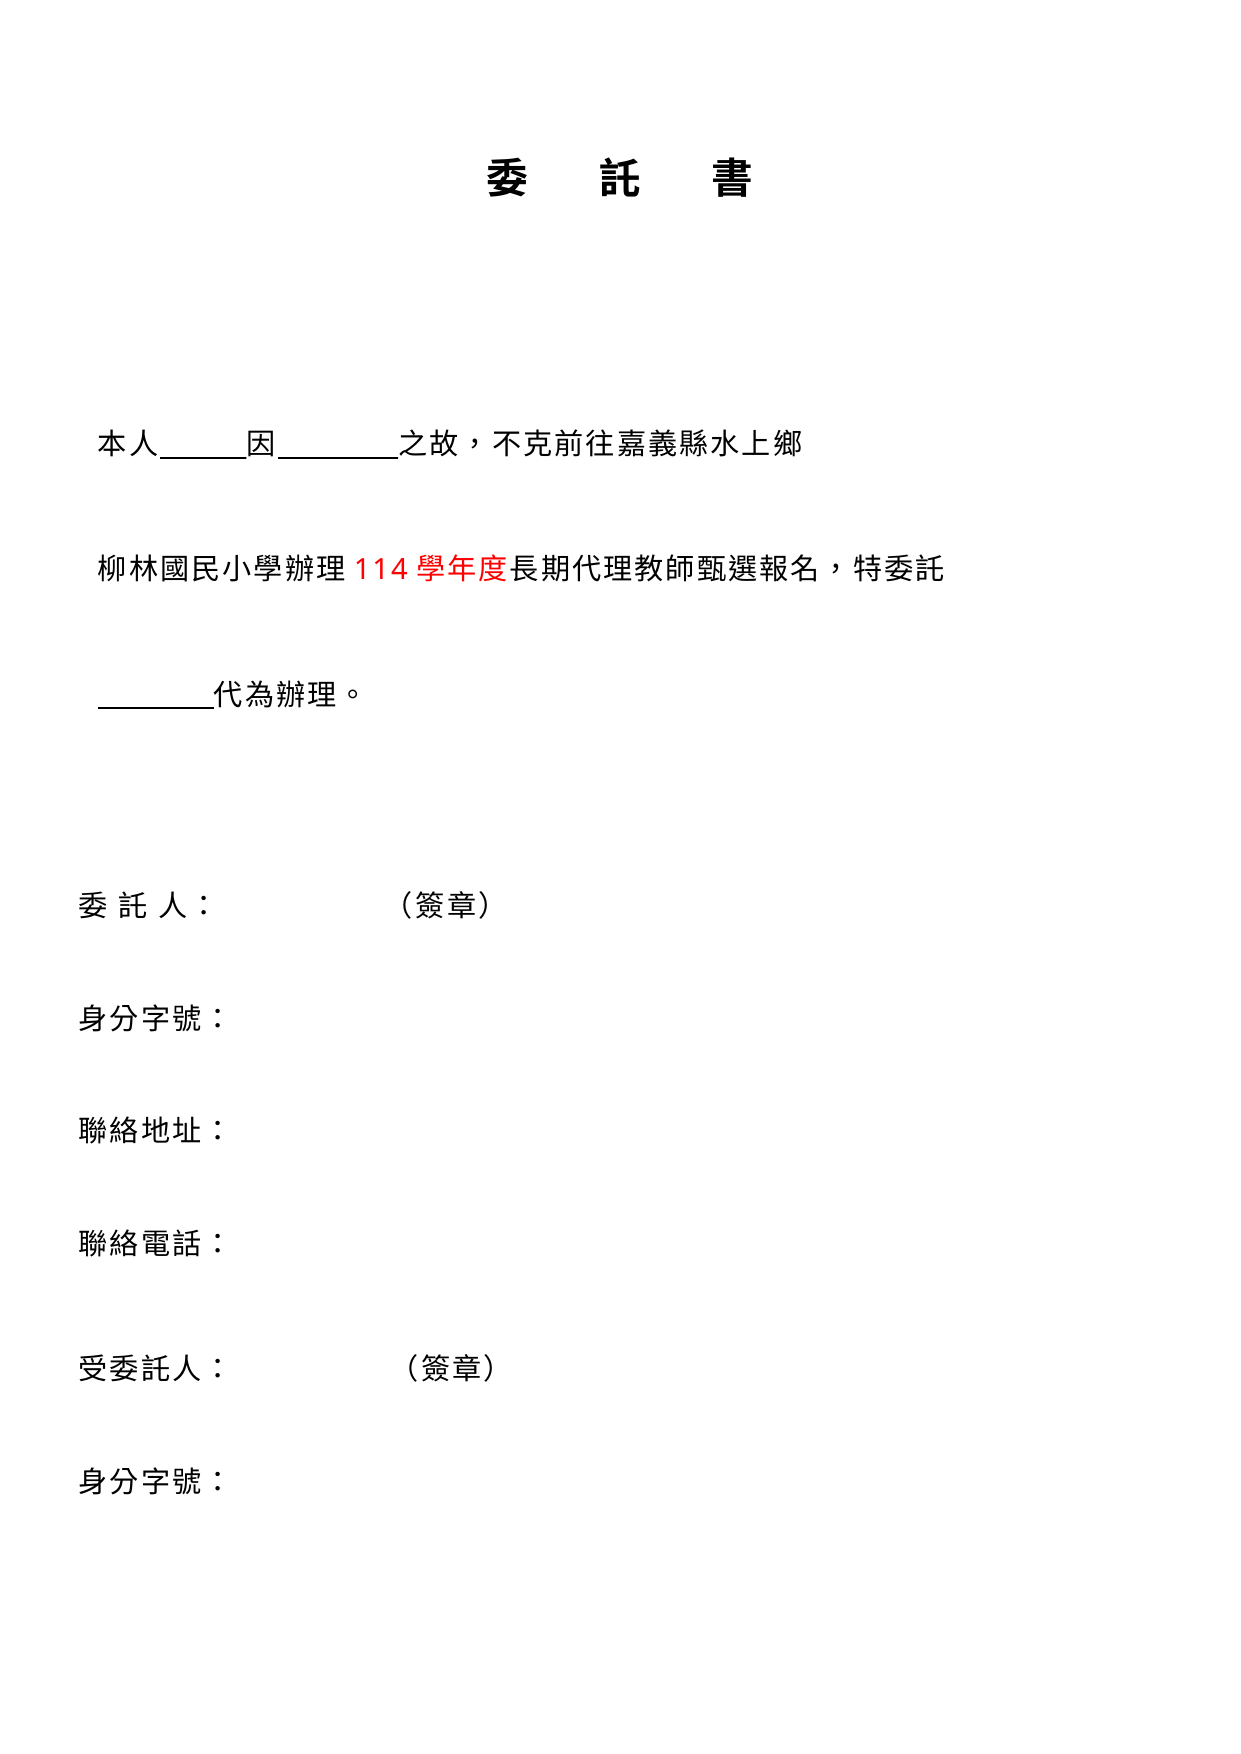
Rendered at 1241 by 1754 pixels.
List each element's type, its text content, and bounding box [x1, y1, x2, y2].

text 本人 因 之故，不克前往嘉義縣水上鄉 [59, 404, 1181, 479]
text 委 託 人： （簽章） 身分字號： 聯絡地址： 聯絡電話： [59, 867, 1181, 1279]
subtitle 委 託 書 [59, 137, 1181, 212]
text 柳林國民小學辦理114學年度長期代理教師甄選報名，特委託 [59, 529, 1181, 604]
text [59, 1329, 1181, 1517]
text 代為辦理。 [59, 655, 1181, 730]
